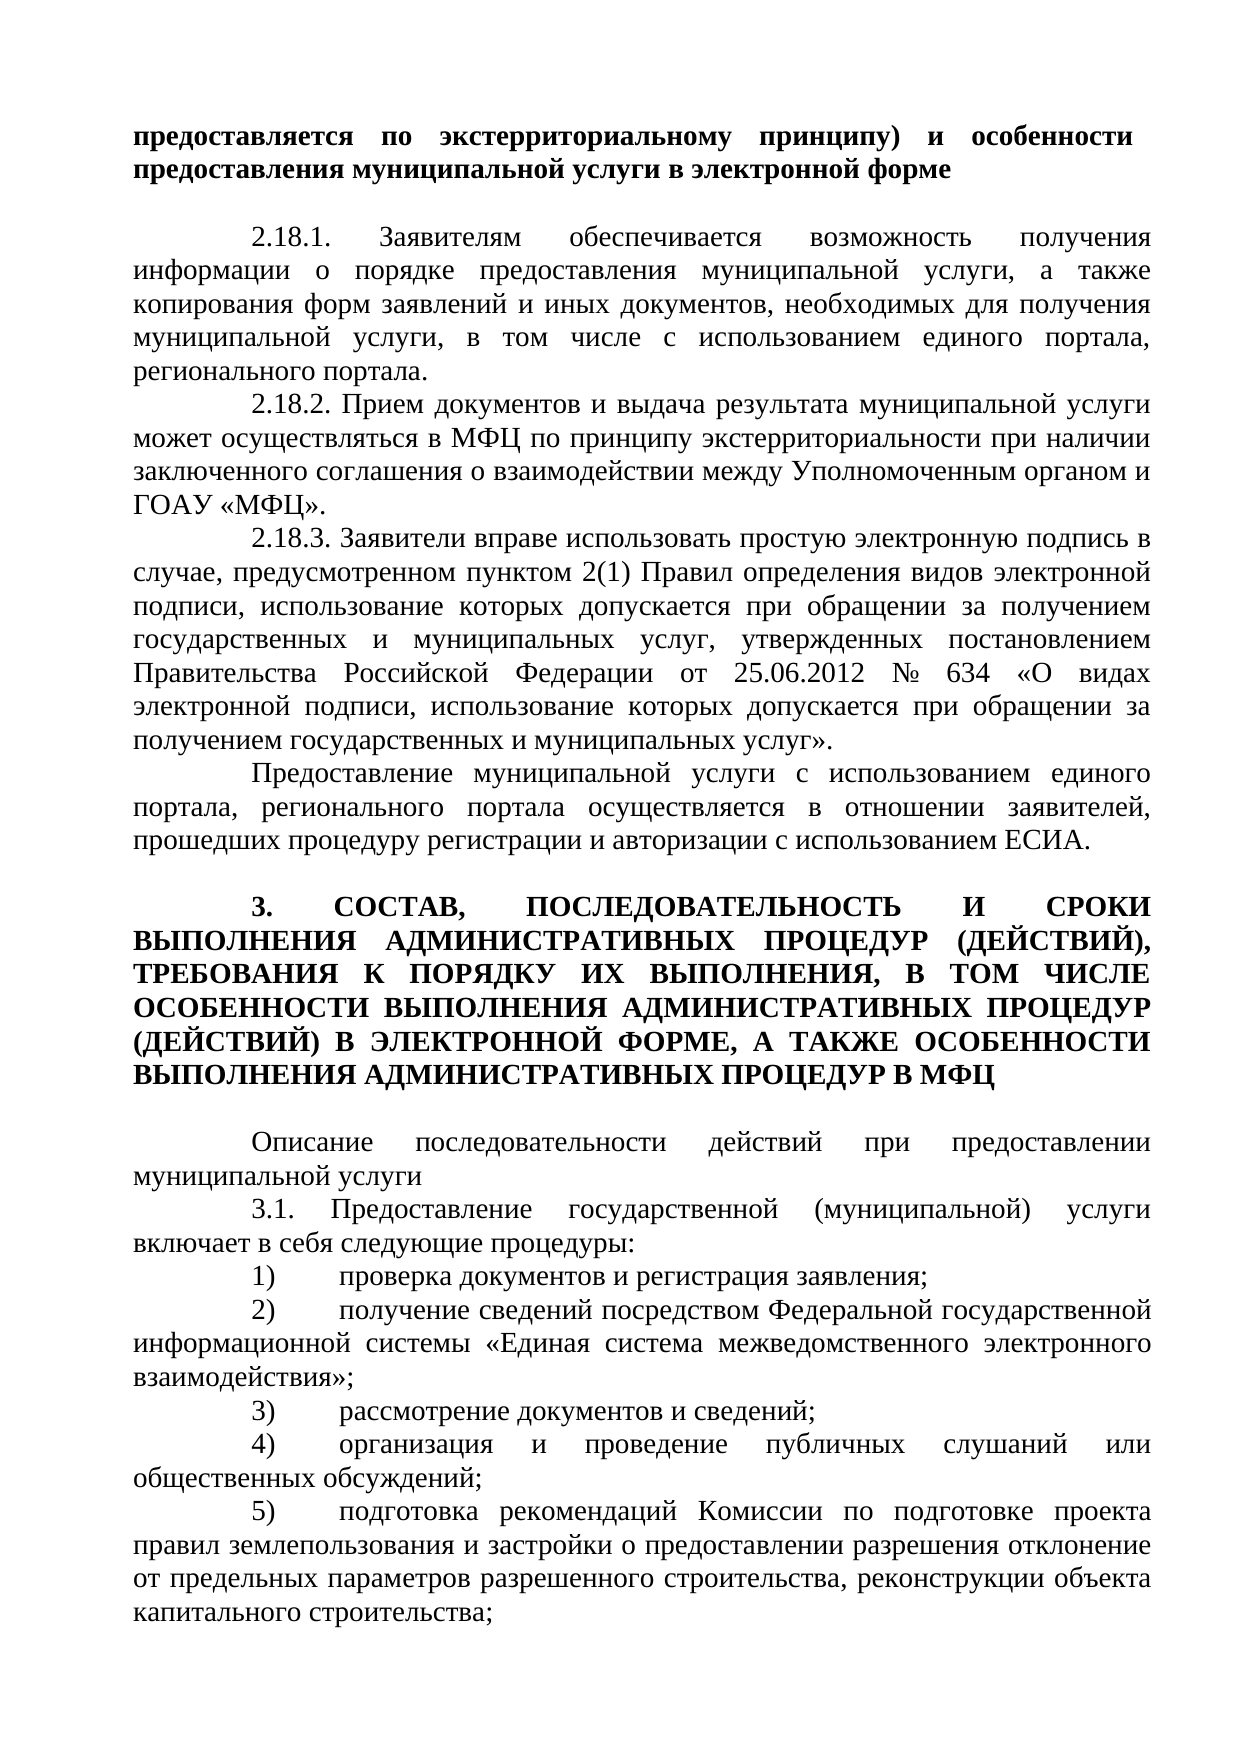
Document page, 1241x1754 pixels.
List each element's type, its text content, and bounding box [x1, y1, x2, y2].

text 3.1. Предоставление государственной (муниципальной) услуги включает в себя следующие процедуры: [133, 1191, 1152, 1258]
list организация и проведение публичных слушаний или общественных обсуждений; [133, 1426, 1152, 1493]
text Описание последовательности действий при предоставлении муниципальной услуги [133, 1124, 1152, 1191]
text Предоставление муниципальной услуги с использованием единого портала, регионального портала осуществляется в отношении заявителей, прошедших процедуру регистрации и авторизации с использованием ЕСИА. [133, 755, 1152, 856]
list получение сведений посредством Федеральной государственной информационной системы «Единая система межведомственного электронного взаимодействия»; [133, 1292, 1152, 1393]
text 2.18.2. Прием документов и выдача результата муниципальной услуги может осуществляться в МФЦ по принципу экстерриториальности при наличии заключенного соглашения о взаимодействии между Уполномоченным органом и ГОАУ «МФЦ». [133, 386, 1152, 521]
list рассмотрение документов и сведений; [133, 1393, 1152, 1426]
text 3. СОСТАВ, ПОСЛЕДОВАТЕЛЬНОСТЬ И СРОКИ ВЫПОЛНЕНИЯ АДМИНИСТРАТИВНЫХ ПРОЦЕДУР (ДЕЙСТВИЙ), ТРЕБОВАНИЯ К ПОРЯДКУ ИХ ВЫПОЛНЕНИЯ, В ТОМ ЧИСЛЕ ОСОБЕННОСТИ ВЫПОЛНЕНИЯ АДМИНИСТРАТИВНЫХ ПРОЦЕДУР (ДЕЙСТВИЙ) В ЭЛЕКТРОННОЙ ФОРМЕ, А ТАКЖЕ ОСОБЕННОСТИ ВЫПОЛНЕНИЯ АДМИНИСТРАТИВНЫХ ПРОЦЕДУР В МФЦ [133, 889, 1152, 1091]
list проверка документов и регистрация заявления; [133, 1258, 1152, 1292]
text 2.18.1. Заявителям обеспечивается возможность получения информации о порядке предоставления муниципальной услуги, а также копирования форм заявлений и иных документов, необходимых для получения муниципальной услуги, в том числе с использованием единого портала, регионального портала. [133, 219, 1152, 386]
text 2.18.3. Заявители вправе использовать простую электронную подпись в случае, предусмотренном пунктом 2(1) Правил определения видов электронной подписи, использование которых допускается при обращении за получением государственных и муниципальных услуг, утвержденных постановлением Правительства Российской Федерации от 25.06.2012 № 634 «О видах электронной подписи, использование которых допускается при обращении за получением государственных и муниципальных услуг». [133, 521, 1152, 755]
list подготовка рекомендаций Комиссии по подготовке проекта правил землепользования и застройки о предоставлении разрешения отклонение от предельных параметров разрешенного строительства, реконструкции объекта капитального строительства; [133, 1493, 1152, 1627]
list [133, 118, 1134, 185]
